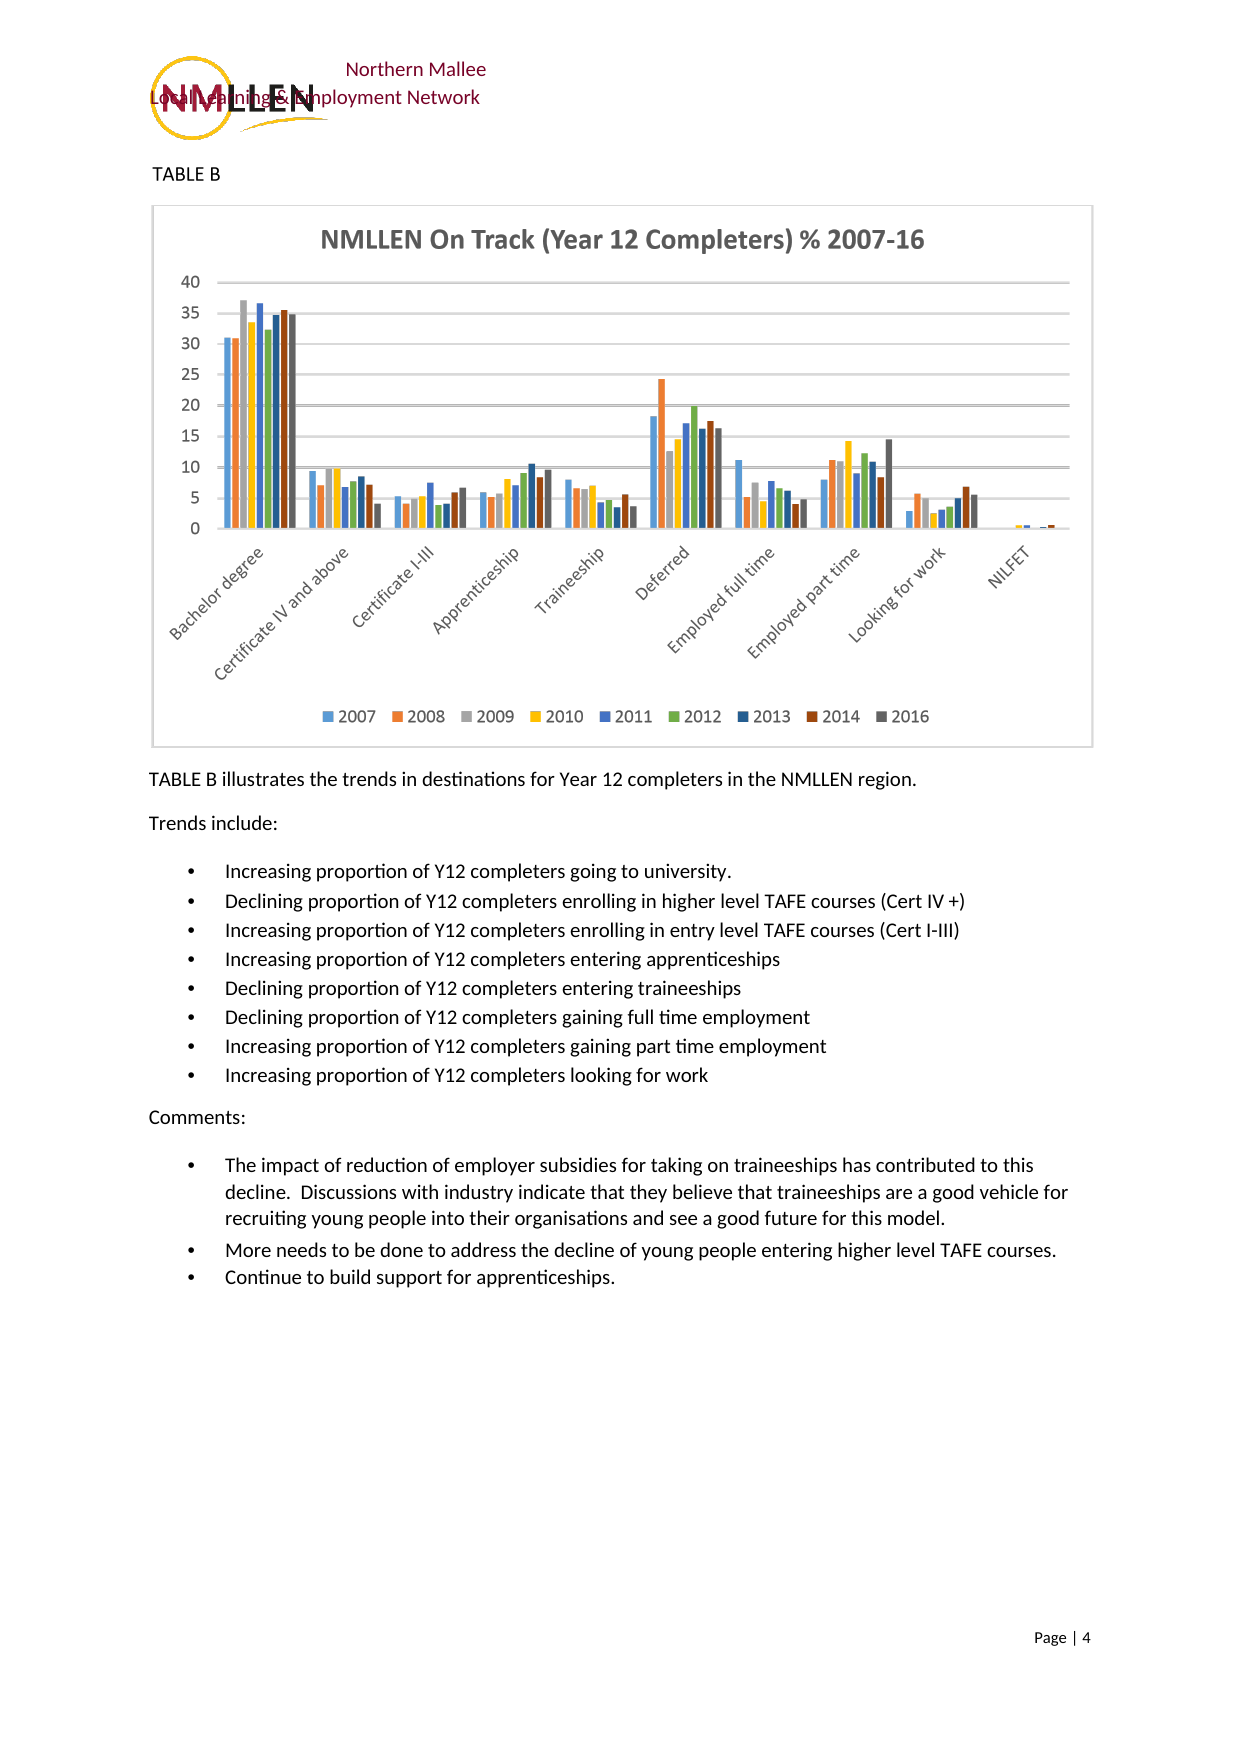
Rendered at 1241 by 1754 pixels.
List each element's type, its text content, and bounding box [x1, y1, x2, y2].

text TABLE B illustrates the trends in destinations for Year 12 completers in the NMLLEN region. [148, 766, 1088, 792]
list Increasing proportion of Y12 completers going to university. [187, 859, 1088, 884]
list The impact of reduction of employer subsidies for taking on traineeships has contributed to this decline. Discussions with industry indicate that they believe that traineeships are a good vehicle for recruiting young people into their organisations and see a good future for this model. [187, 1152, 1088, 1231]
list Continue to build support for apprenticeships. [187, 1264, 1088, 1289]
list More needs to be done to address the decline of young people entering higher level TAFE courses. [187, 1237, 1088, 1262]
list Declining proportion of Y12 completers gaining full time employment [187, 1004, 1088, 1030]
list Increasing proportion of Y12 completers entering apprenticeships [187, 946, 1088, 972]
text Comments: [148, 1104, 1088, 1129]
list Increasing proportion of Y12 completers enrolling in entry level TAFE courses (Cert I-III) [187, 917, 1088, 942]
picture [150, 166, 1094, 748]
list Declining proportion of Y12 completers entering traineeships [187, 975, 1088, 1001]
list Increasing proportion of Y12 completers looking for work [187, 1063, 1088, 1088]
list Declining proportion of Y12 completers enrolling in higher level TAFE courses (Cert IV +) [187, 888, 1088, 913]
picture [150, 56, 330, 140]
text Trends include: [148, 811, 1088, 836]
list Increasing proportion of Y12 completers gaining part time employment [187, 1033, 1088, 1059]
